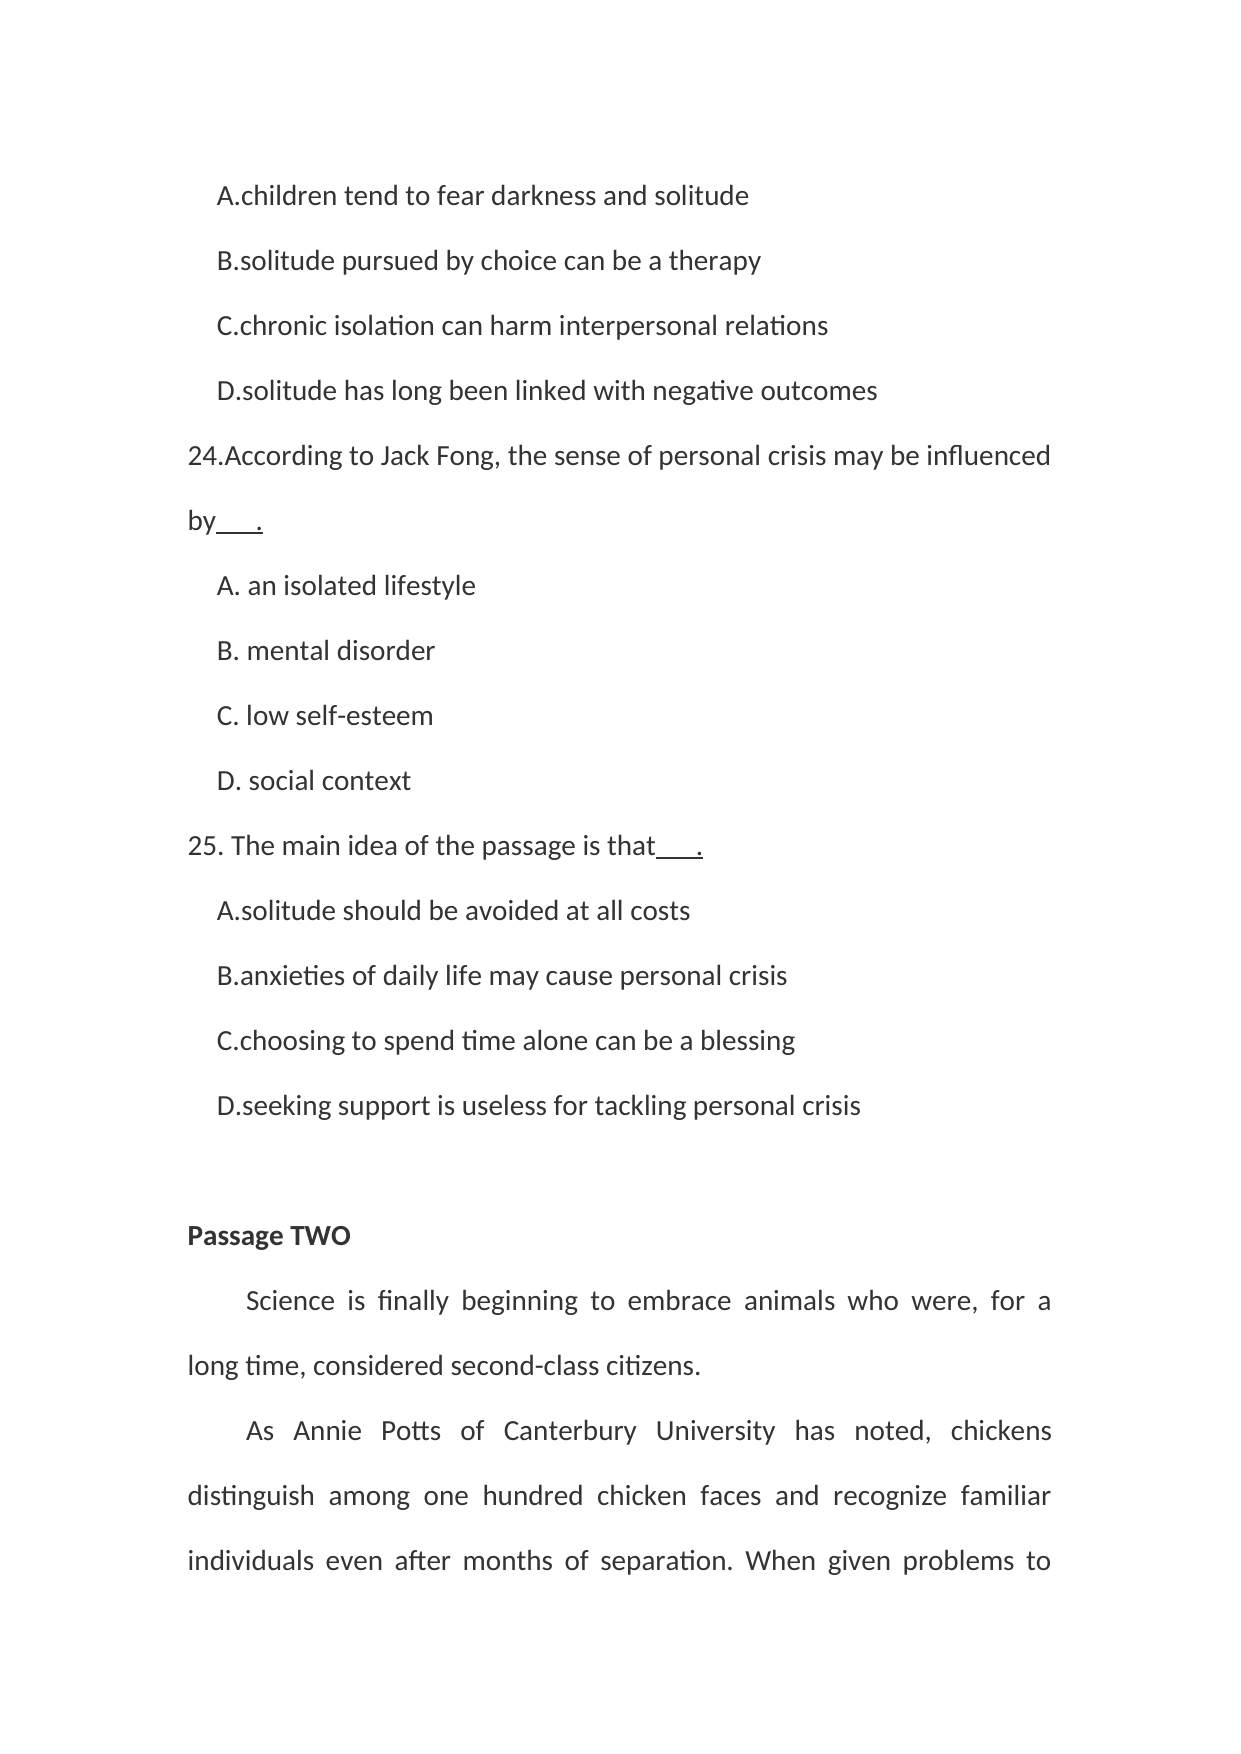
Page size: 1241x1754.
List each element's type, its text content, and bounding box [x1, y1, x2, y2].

text C. low self-esteem [187, 682, 1053, 747]
text Science is finally beginning to embrace animals who were, for a long time, considered second-class citizens. [187, 1267, 1053, 1397]
text D.seeking support is useless for tackling personal crisis [187, 1072, 1053, 1137]
text C.choosing to spend time alone can be a blessing [187, 1007, 1053, 1072]
text 24.According to Jack Fong, the sense of personal crisis may be influenced by . [187, 422, 1053, 552]
text C.chronic isolation can harm interpersonal relations [187, 292, 1053, 357]
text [187, 1397, 1053, 1592]
text D.solitude has long been linked with negative outcomes [187, 357, 1053, 422]
text A. an isolated lifestyle [187, 552, 1053, 617]
text B.anxieties of daily life may cause personal crisis [187, 942, 1053, 1007]
text B.solitude pursued by choice can be a therapy [187, 227, 1053, 292]
text D. social context [187, 747, 1053, 812]
text A.solitude should be avoided at all costs [187, 877, 1053, 942]
text B. mental disorder [187, 617, 1053, 682]
text Passage TWO [187, 1202, 1053, 1267]
text 25. The main idea of the passage is that . [187, 812, 1053, 877]
text A.children tend to fear darkness and solitude [187, 162, 1053, 227]
